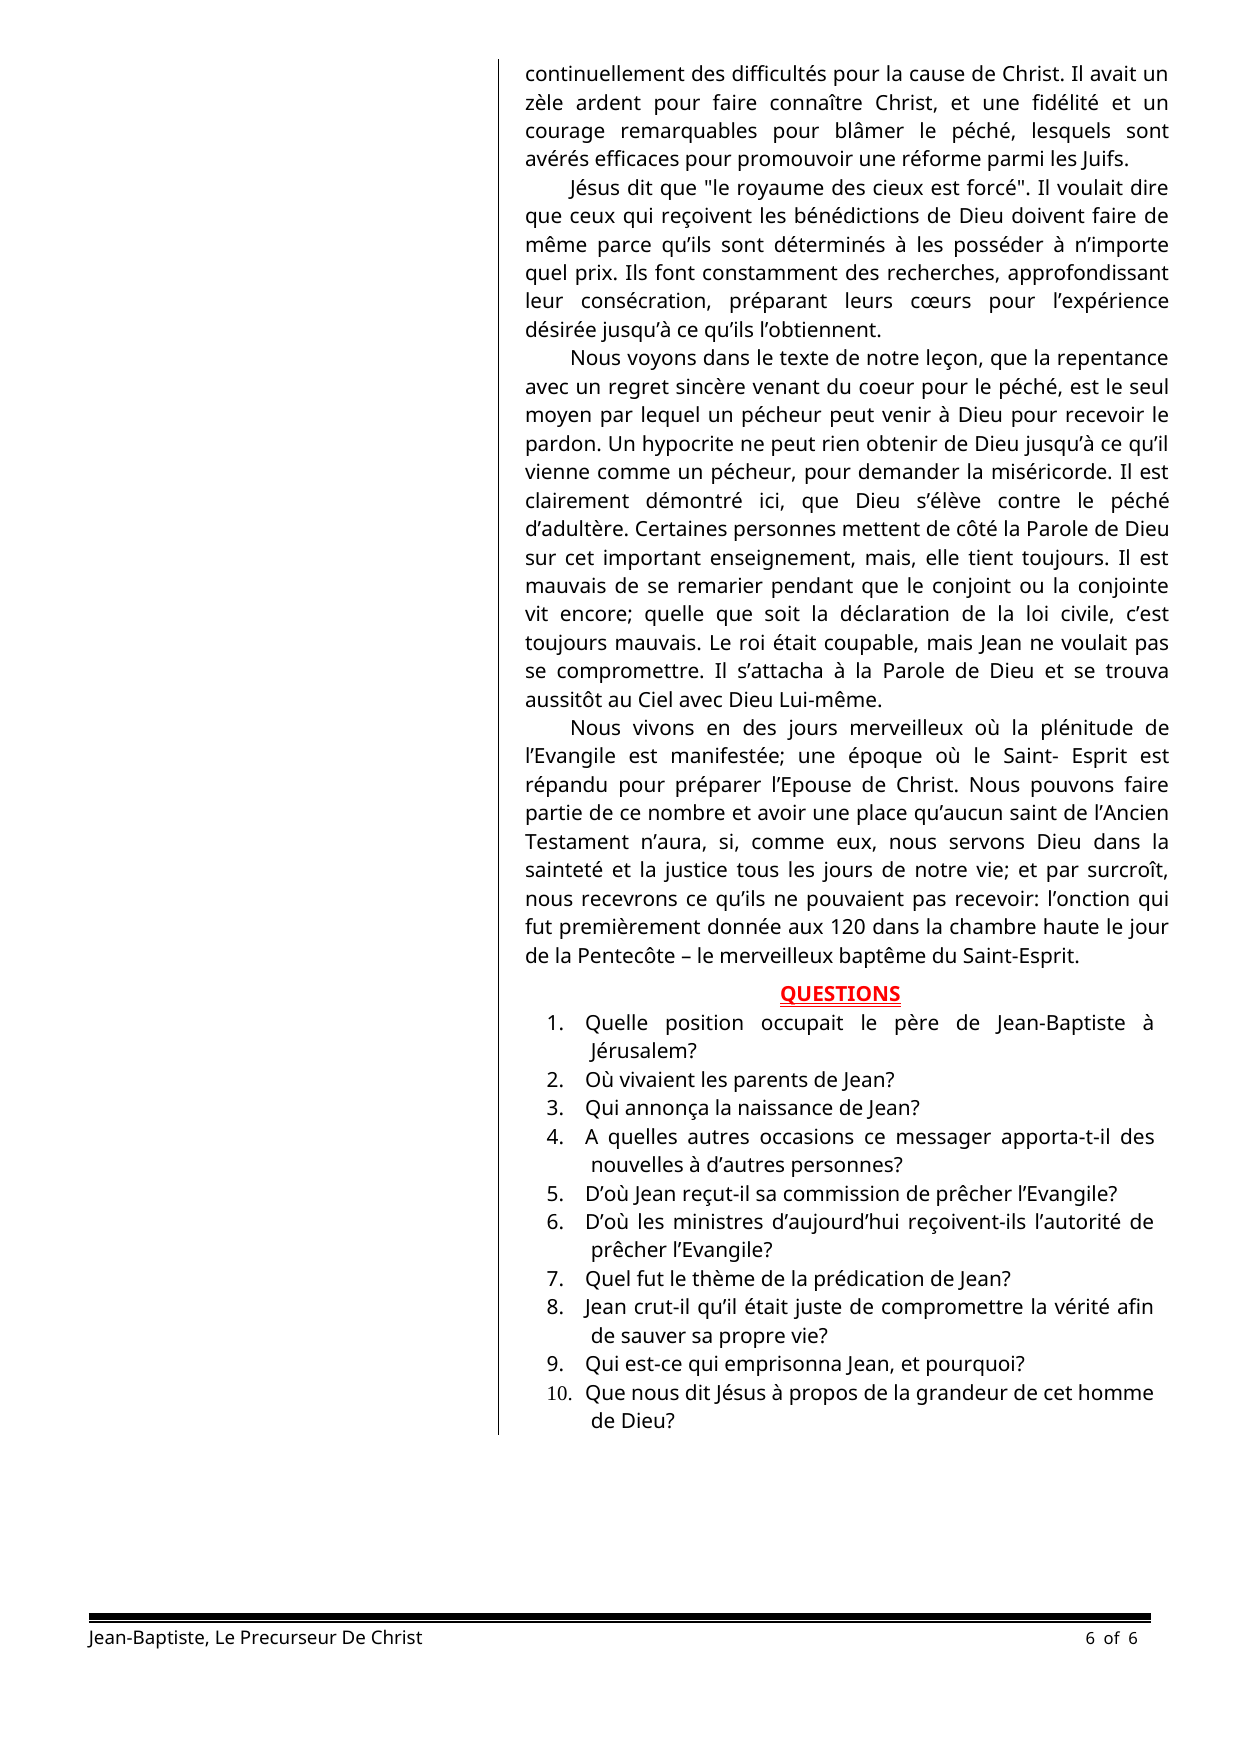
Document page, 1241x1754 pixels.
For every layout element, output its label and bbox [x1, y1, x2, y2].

table_cell [499, 59, 1181, 1434]
